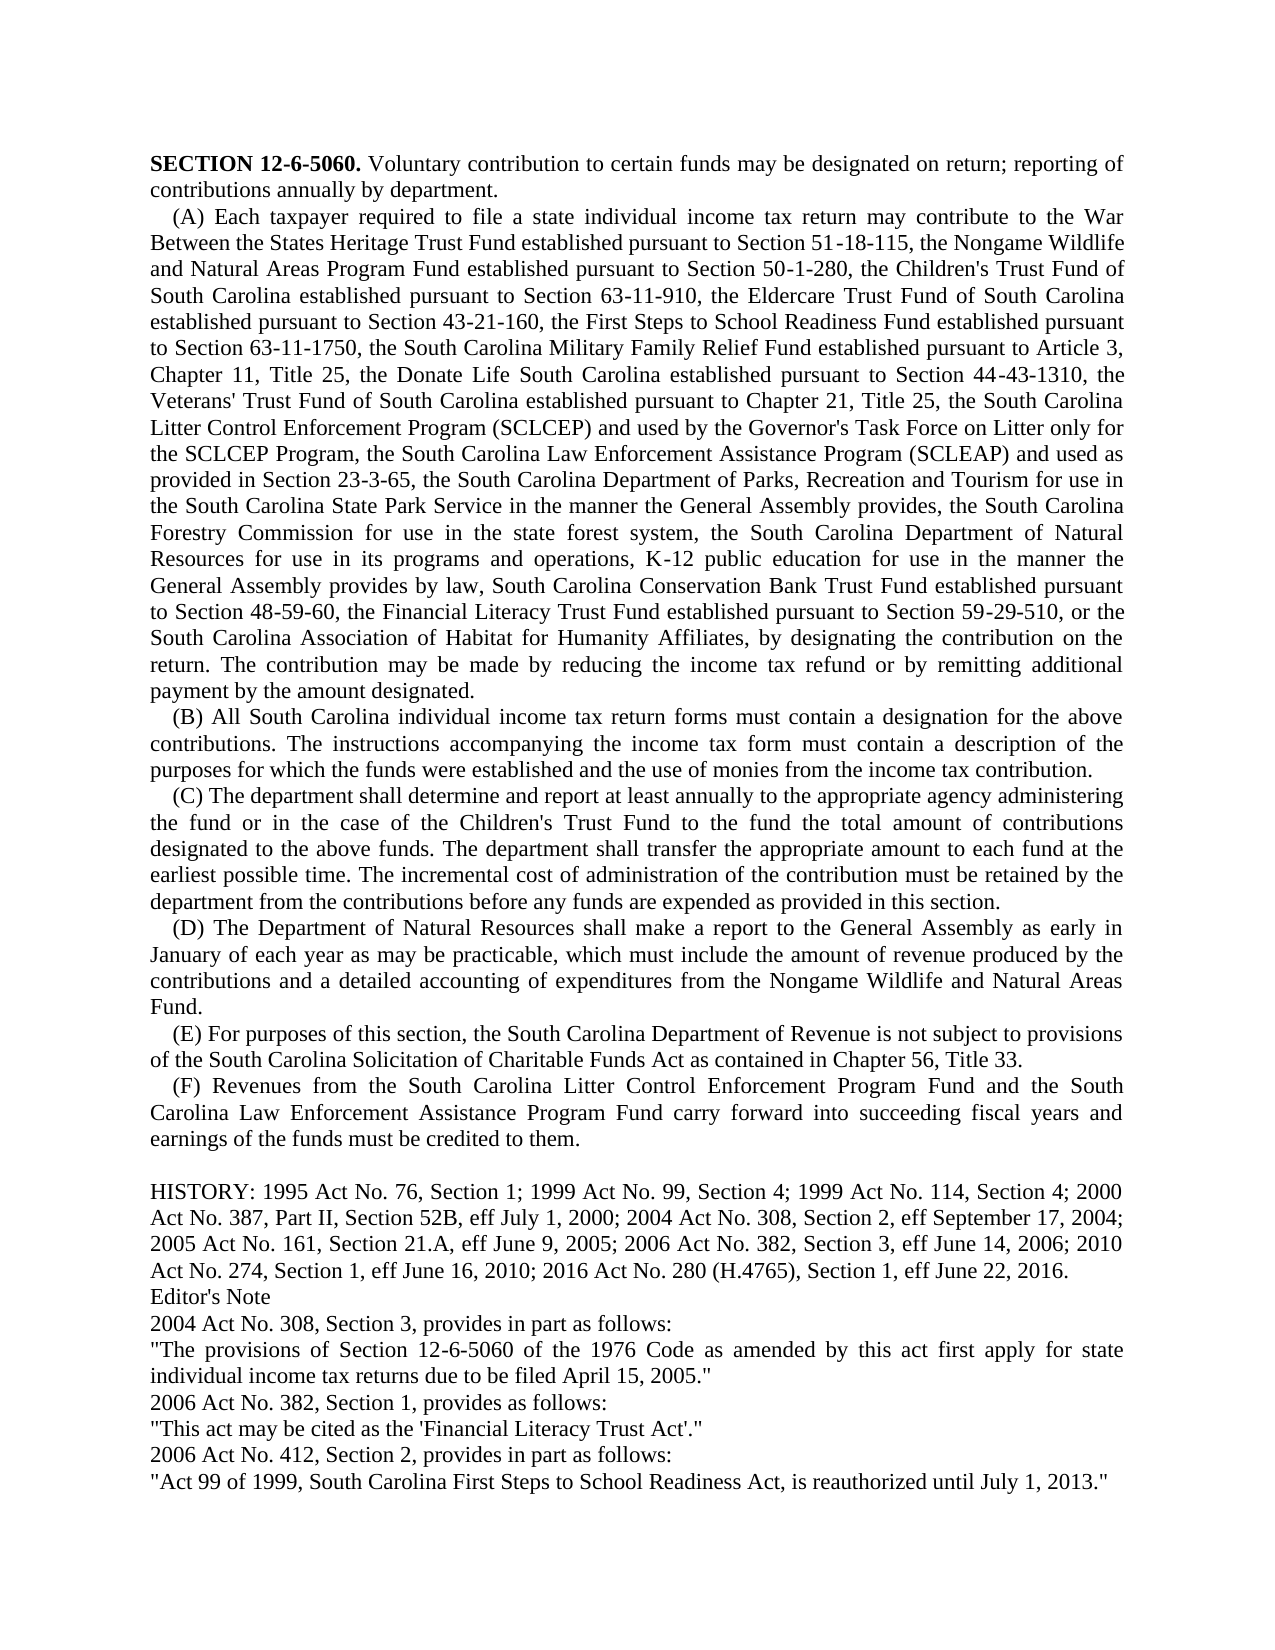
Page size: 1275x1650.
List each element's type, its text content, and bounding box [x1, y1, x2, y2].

text 2006 Act No. 412, Section 2, provides in part as follows: [150, 1441, 1125, 1468]
text "This act may be cited as the 'Financial Literacy Trust Act'." [150, 1415, 1125, 1441]
text "Act 99 of 1999, South Carolina First Steps to School Readiness Act, is reauthorized until July 1, 2013." [150, 1468, 1125, 1494]
text (B) All South Carolina individual income tax return forms must contain a designation for the above contributions. The instructions accompanying the income tax form must contain a description of the purposes for which the funds were established and the use of monies from the income tax contribution. [150, 703, 1125, 782]
text (A) Each taxpayer required to file a state individual income tax return may contribute to the War Between the States Heritage Trust Fund established pursuant to Section 51-18-115, the Nongame Wildlife and Natural Areas Program Fund established pursuant to Section 50-1-280, the Children's Trust Fund of South Carolina established pursuant to Section 63-11-910, the Eldercare Trust Fund of South Carolina established pursuant to Section 43-21-160, the First Steps to School Readiness Fund established pursuant to Section 63-11-1750, the South Carolina Military Family Relief Fund established pursuant to Article 3, Chapter 11, Title 25, the Donate Life South Carolina established pursuant to Section 44-43-1310, the Veterans' Trust Fund of South Carolina established pursuant to Chapter 21, Title 25, the South Carolina Litter Control Enforcement Program (SCLCEP) and used by the Governor's Task Force on Litter only for the SCLCEP Program, the South Carolina Law Enforcement Assistance Program (SCLEAP) and used as provided in Section 23-3-65, the South Carolina Department of Parks, Recreation and Tourism for use in the South Carolina State Park Service in the manner the General Assembly provides, the South Carolina Forestry Commission for use in the state forest system, the South Carolina Department of Natural Resources for use in its programs and operations, K-12 public education for use in the manner the General Assembly provides by law, South Carolina Conservation Bank Trust Fund established pursuant to Section 48-59-60, the Financial Literacy Trust Fund established pursuant to Section 59-29-510, or the South Carolina Association of Habitat for Humanity Affiliates, by designating the contribution on the return. The contribution may be made by reducing the income tax refund or by remitting additional payment by the amount designated. [150, 203, 1125, 703]
text (C) The department shall determine and report at least annually to the appropriate agency administering the fund or in the case of the Children's Trust Fund to the fund the total amount of contributions designated to the above funds. The department shall transfer the appropriate amount to each fund at the earliest possible time. The incremental cost of administration of the contribution must be retained by the department from the contributions before any funds are expended as provided in this section. [150, 782, 1125, 914]
text (D) The Department of Natural Resources shall make a report to the General Assembly as early in January of each year as may be practicable, which must include the amount of revenue produced by the contributions and a detailed accounting of expenditures from the Nongame Wildlife and Natural Areas Fund. [150, 914, 1125, 1020]
text Editor's Note [150, 1283, 1125, 1309]
text (F) Revenues from the South Carolina Litter Control Enforcement Program Fund and the South Carolina Law Enforcement Assistance Program Fund carry forward into succeeding fiscal years and earnings of the funds must be credited to them. [150, 1072, 1125, 1151]
text 2006 Act No. 382, Section 1, provides as follows: [150, 1389, 1125, 1415]
text "The provisions of Section 12-6-5060 of the 1976 Code as amended by this act first apply for state individual income tax returns due to be filed April 15, 2005." [150, 1336, 1125, 1389]
text (E) For purposes of this section, the South Carolina Department of Revenue is not subject to provisions of the South Carolina Solicitation of Charitable Funds Act as contained in Chapter 56, Title 33. [150, 1020, 1125, 1072]
text 2004 Act No. 308, Section 3, provides in part as follows: [150, 1309, 1125, 1336]
text HISTORY: 1995 Act No. 76, Section 1; 1999 Act No. 99, Section 4; 1999 Act No. 114, Section 4; 2000 Act No. 387, Part II, Section 52B, eff July 1, 2000; 2004 Act No. 308, Section 2, eff September 17, 2004; 2005 Act No. 161, Section 21.A, eff June 9, 2005; 2006 Act No. 382, Section 3, eff June 14, 2006; 2010 Act No. 274, Section 1, eff June 16, 2010; 2016 Act No. 280 (H.4765), Section 1, eff June 22, 2016. [150, 1178, 1125, 1283]
text SECTION 12-6-5060. Voluntary contribution to certain funds may be designated on return; reporting of contributions annually by department. [150, 150, 1125, 203]
